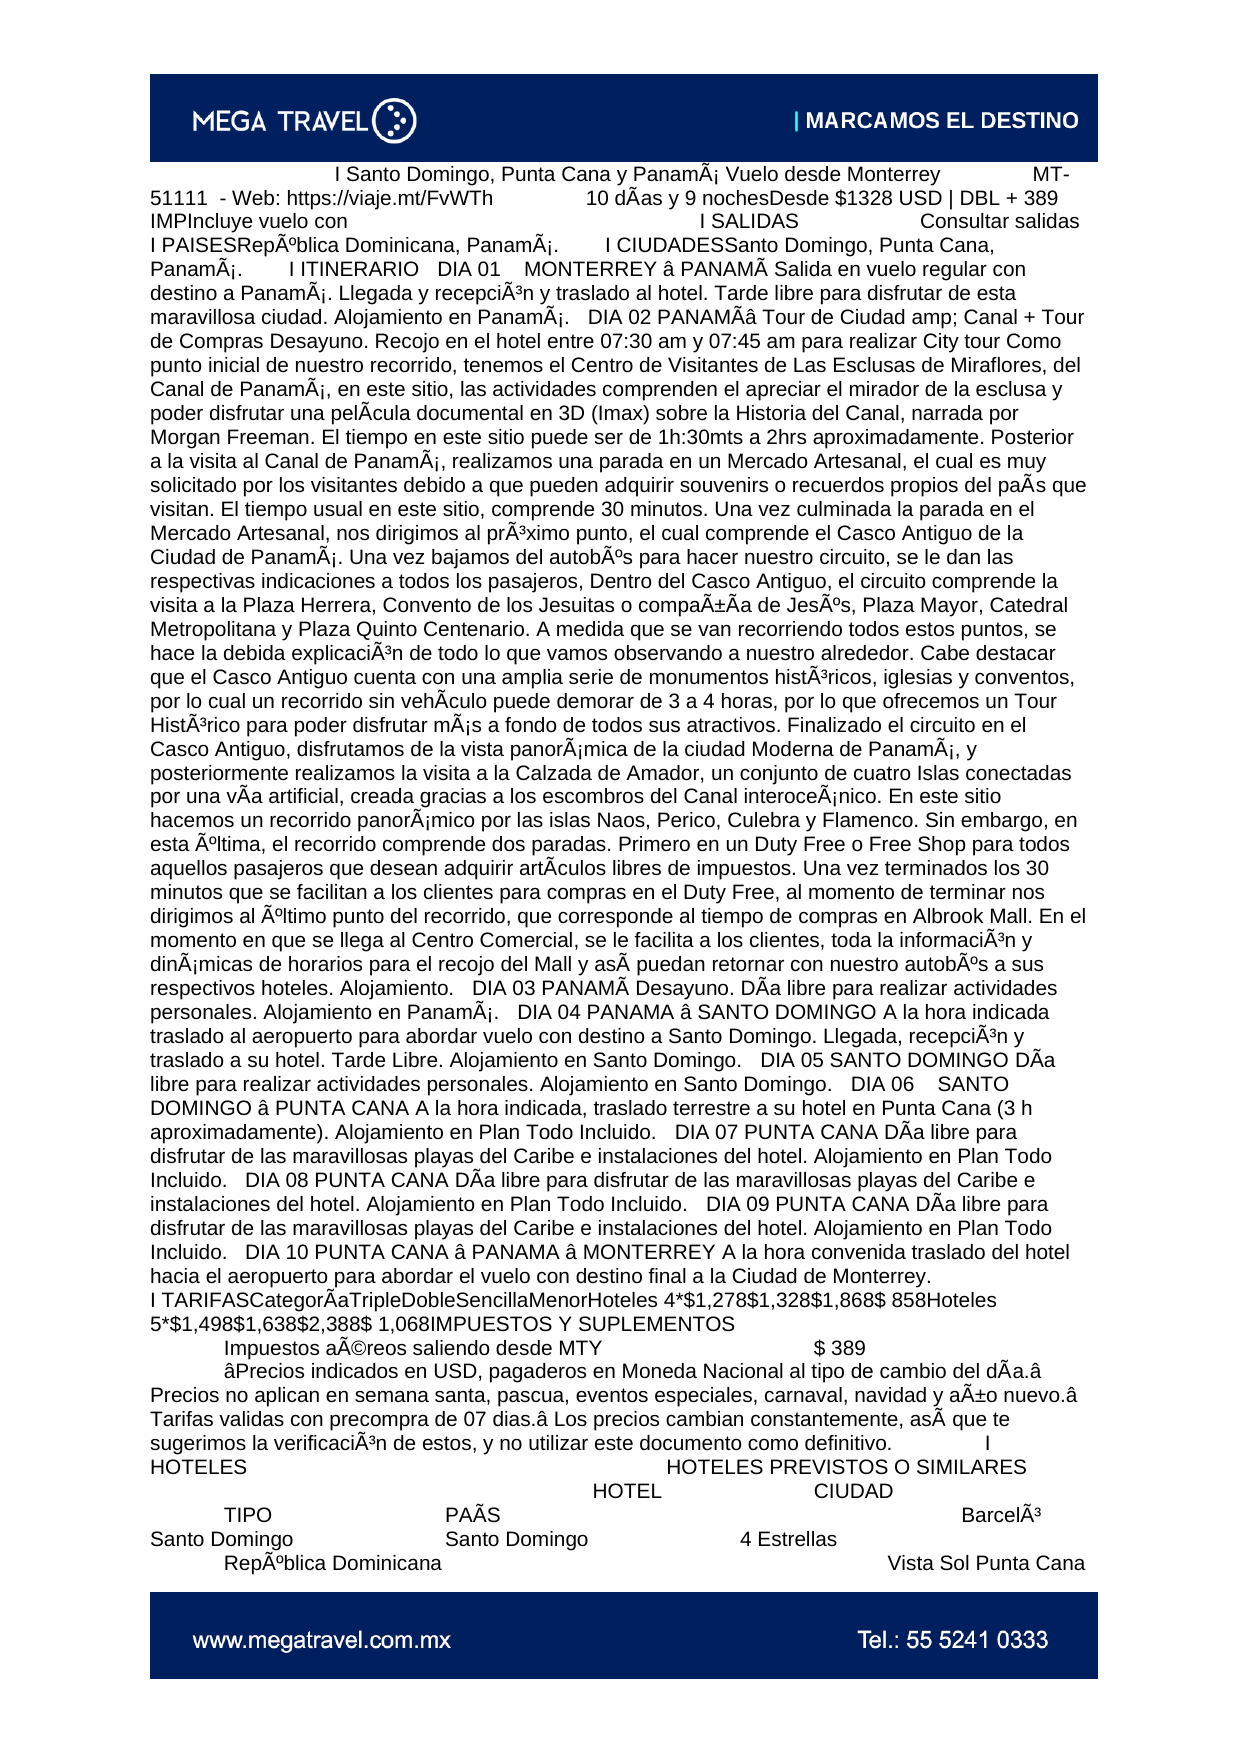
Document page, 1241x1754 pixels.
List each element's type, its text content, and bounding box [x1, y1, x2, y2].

picture [150, 1592, 1098, 1679]
picture [150, 74, 1098, 162]
